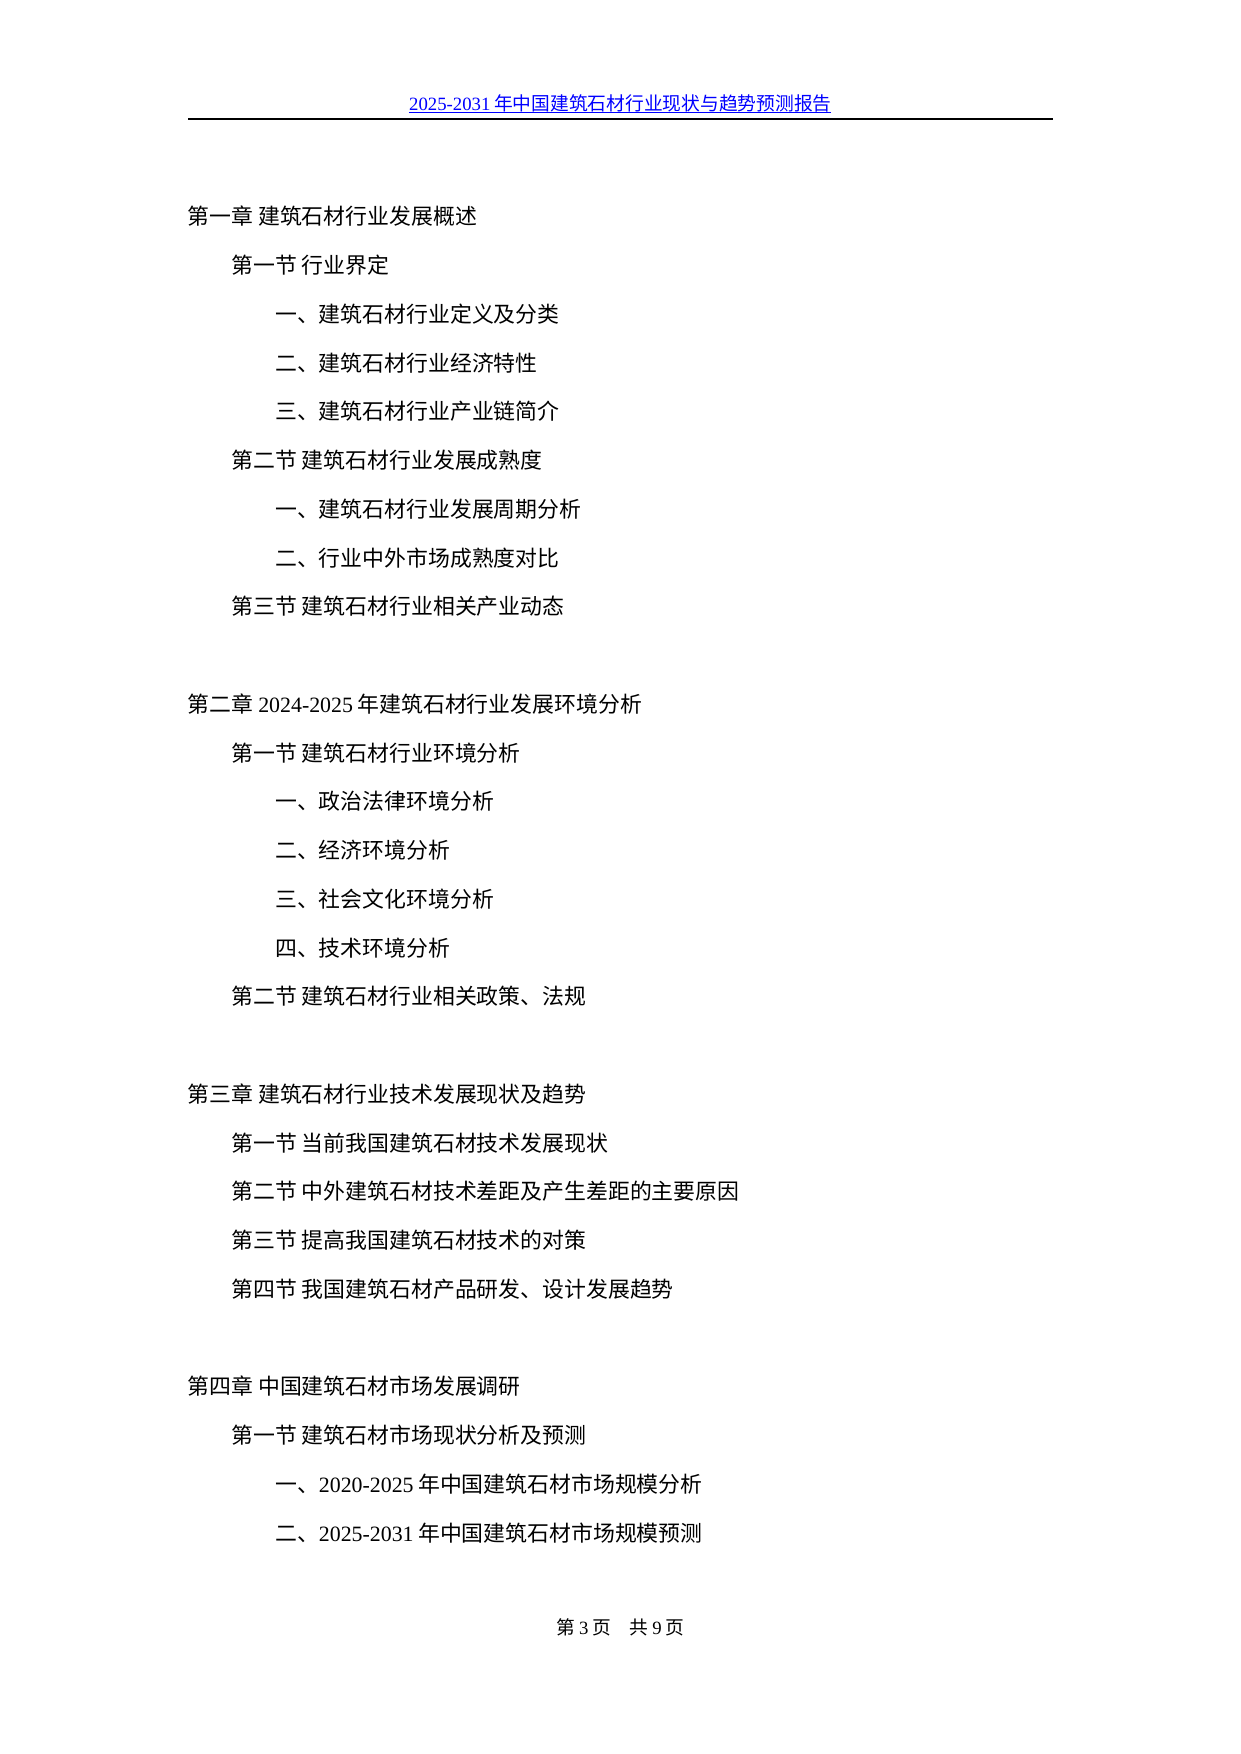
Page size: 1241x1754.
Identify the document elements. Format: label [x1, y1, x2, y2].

text [187, 150, 1053, 1548]
